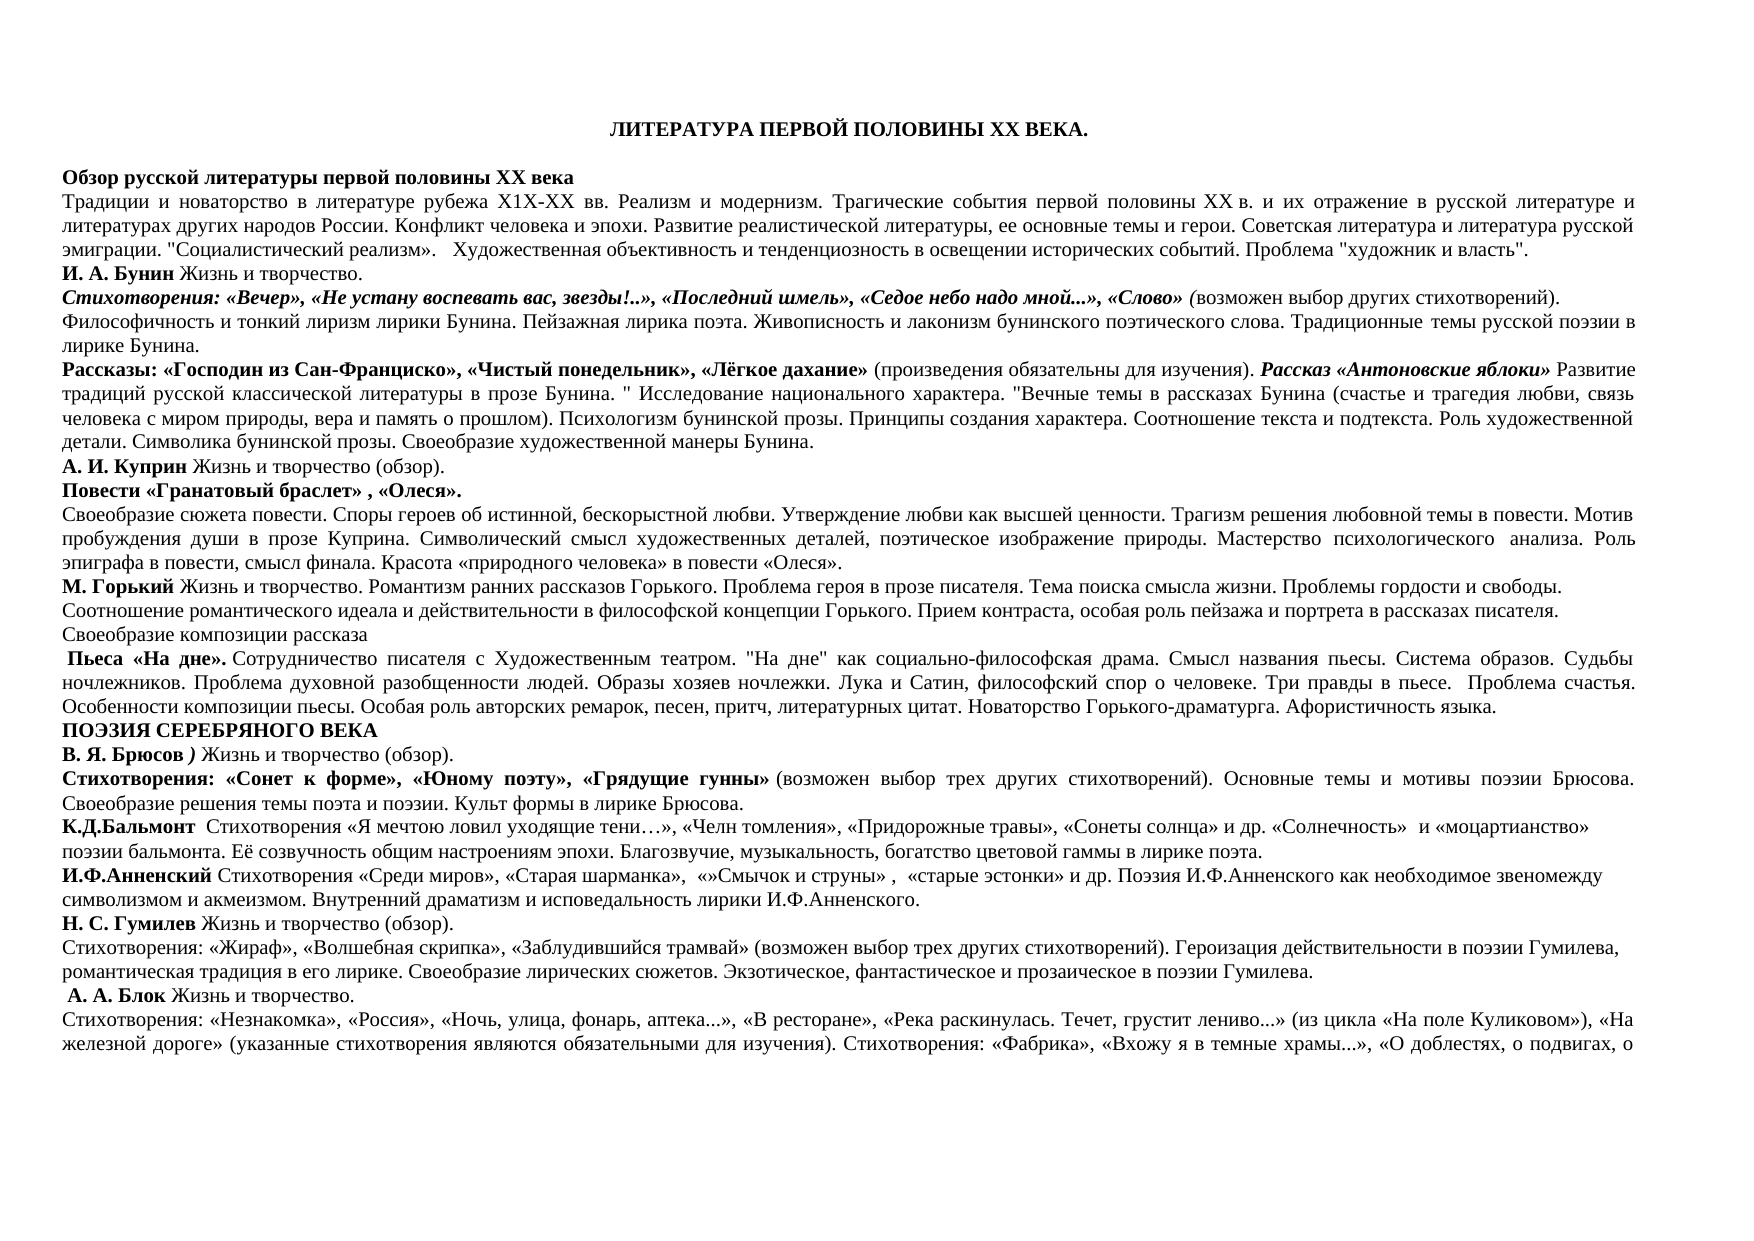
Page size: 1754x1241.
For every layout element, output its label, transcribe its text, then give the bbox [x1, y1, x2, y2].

text Повести «Гранатовый браслет» , «Олеся». [62, 478, 1636, 502]
text Своеобразие сюжета повести. Споры героев об истинной, бескорыстной любви. Утверждение любви как высшей ценности. Трагизм решения любовной темы в повести. Мотив пробуждения души в прозе Куприна. Символический смысл художественных деталей, поэтическое изображение природы. Мастерство психологического анализа. Роль эпиграфа в повести, смысл финала. Красота «природного человека» в повести «Олеся». [62, 502, 1636, 574]
text ПОЭЗИЯ СЕРЕБРЯНОГО ВЕКА [62, 718, 1636, 742]
text Традиции и новаторство в литературе рубежа Х1Х-ХХ вв. Реализм и модернизм. Трагические события первой половины XX в. и их отражение в русской литературе и литературах других народов России. Конфликт человека и эпохи. Развитие реалистической литературы, ее основные темы и герои. Советская литература и литература русской эмиграции. "Социалистический реализм». Художественная объективность и тенденциозность в освещении исторических событий. Проблема "художник и власть". [62, 189, 1636, 261]
text М. Горький Жизнь и творчество. Романтизм ранних рассказов Горького. Проблема героя в прозе писателя. Тема поиска смысла жизни. Проблемы гордости и свободы. Соотношение романтического идеала и действительности в философской концепции Горького. Прием контраста, особая роль пейзажа и портрета в рассказах писателя. Своеобразие композиции рассказа [62, 574, 1636, 646]
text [62, 1007, 1636, 1055]
text А. А. Блок Жизнь и творчество. [62, 983, 1636, 1007]
text Рассказы: «Господин из Сан-Франциско», «Чистый понедельник», «Лёгкое дахание» (произведения обязательны для изучения). Рассказ «Антоновские яблоки» Развитие традиций русской классической литературы в прозе Бунина. " Исследование национального характера. "Вечные темы в рассказах Бунина (счастье и трагедия любви, связь человека с миром природы, вера и память о прошлом). Психологизм бунинской прозы. Принципы создания характера. Соотношение текста и подтекста. Роль художественной детали. Символика бунинской прозы. Своеобразие художественной манеры Бунина. [62, 357, 1636, 453]
text Стихотворения: «Жираф», «Волшебная скрипка», «Заблудившийся трамвай» (возможен выбор трех других стихотворений). Героизация действительности в поэзии Гумилева, романтическая традиция в его лирике. Своеобразие лирических сюжетов. Экзотическое, фантастическое и прозаическое в поэзии Гумилева. [62, 935, 1636, 983]
text В. Я. Брюсов ) Жизнь и творчество (обзор). [62, 742, 1636, 766]
text А. И. Куприн Жизнь и творчество (обзор). [62, 453, 1636, 478]
text Философичность и тонкий лиризм лирики Бунина. Пейзажная лирика поэта. Живописность и лаконизм бунинского поэтического слова. Традиционные темы русской поэзии в лирике Бунина. [62, 309, 1636, 357]
text И. А. Бунин Жизнь и творчество. [62, 261, 1636, 285]
text И.Ф.Анненский Стихотворения «Среди миров», «Старая шарманка», «»Смычок и струны» , «старые эстонки» и др. Поэзия И.Ф.Анненского как необходимое звеномежду символизмом и акмеизмом. Внутренний драматизм и исповедальность лирики И.Ф.Анненского. [62, 863, 1636, 911]
text Обзор русской литературы первой половины ХХ века [62, 165, 1636, 189]
text ЛИТЕРАТУРА ПЕРВОЙ ПОЛОВИНЫ XX ВЕКА. [62, 117, 1636, 141]
text Н. С. Гумилев Жизнь и творчество (обзор). [62, 911, 1636, 935]
text Стихотворения: «Сонет к форме», «Юному поэту», «Грядущие гунны» (возможен выбор трех других стихотворений). Основные темы и мотивы поэзии Брюсова. Своеобразие решения темы поэта и поэзии. Культ формы в лирике Брюсова. [62, 766, 1636, 814]
text Стихотворения: «Вечер», «Не устану воспевать вас, звезды!..», «Последний шмель», «Седое небо надо мной...», «Слово» (возможен выбор других стихотворений). [62, 285, 1636, 309]
text К.Д.Бальмонт Стихотворения «Я мечтою ловил уходящие тени…», «Челн томления», «Придорожные травы», «Сонеты солнца» и др. «Солнечность» и «моцартианство» поэзии бальмонта. Её созвучность общим настроениям эпохи. Благозвучие, музыкальность, богатство цветовой гаммы в лирике поэта. [62, 814, 1636, 863]
text Пьеса «На дне». Сотрудничество писателя с Художественным театром. "На дне" как социально-философская драма. Смысл названия пьесы. Система образов. Судьбы ночлежников. Проблема духовной разобщенности людей. Образы хозяев ночлежки. Лука и Сатин, философский спор о человеке. Три правды в пьесе. Проблема счастья. Особенности композиции пьесы. Особая роль авторских ремарок, песен, притч, литературных цитат. Новаторство Горького-драматурга. Афористичность языка. [62, 646, 1636, 718]
